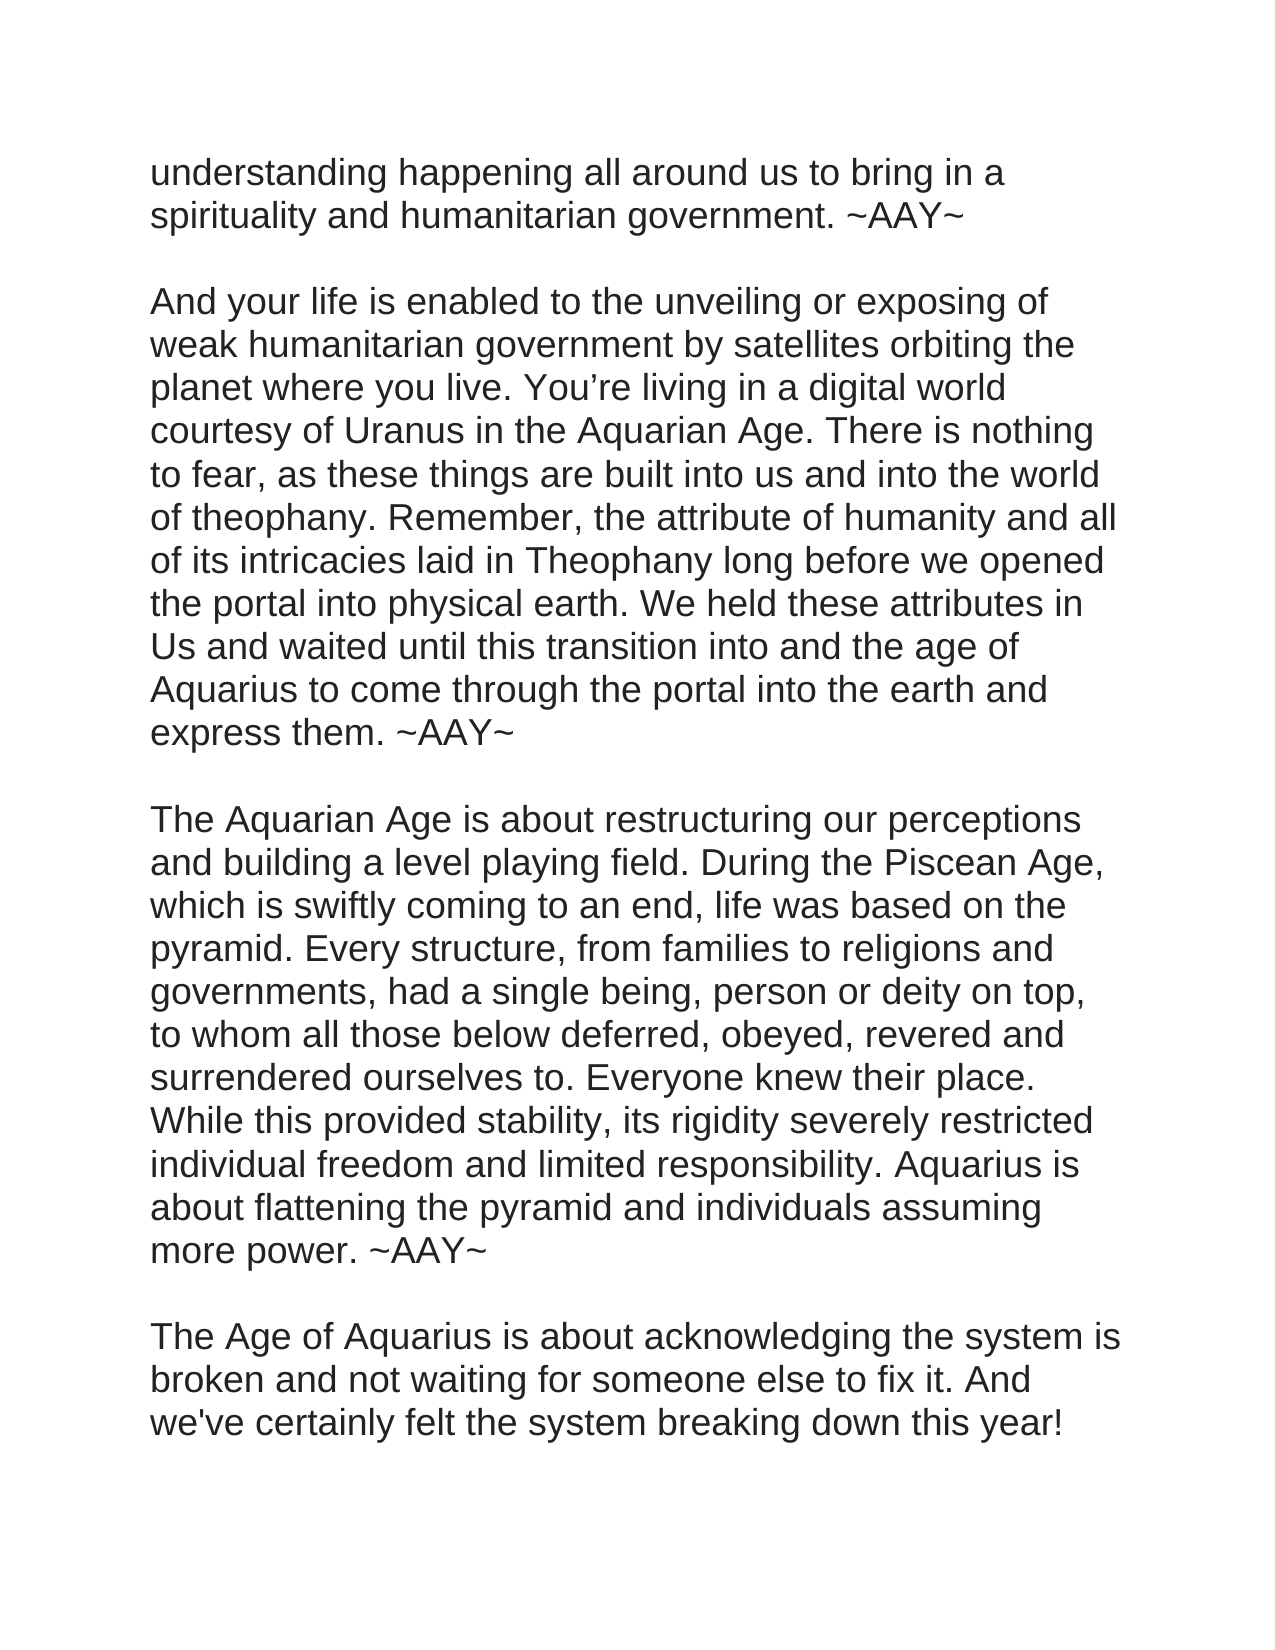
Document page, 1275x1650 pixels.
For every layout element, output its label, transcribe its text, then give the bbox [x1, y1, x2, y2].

text The Aquarian Age is about restructuring our perceptions and building a level playing field. During the Piscean Age, which is swiftly coming to an end, life was based on the pyramid. Every structure, from families to religions and governments, had a single being, person or deity on top, to whom all those below deferred, obeyed, revered and surrendered ourselves to. Everyone knew their place. While this provided stability, its rigidity severely restricted individual freedom and limited responsibility. Aquarius is about flattening the pyramid and individuals assuming more power. ~AAY~ [150, 797, 1125, 1271]
text The Age of Aquarius is about acknowledging the system is broken and not waiting for someone else to fix it. And we've certainly felt the system breaking down this year! [150, 1314, 1125, 1444]
text And your life is enabled to the unveiling or exposing of weak humanitarian government by satellites orbiting the planet where you live. You’re living in a digital world courtesy of Uranus in the Aquarian Age. There is nothing to fear, as these things are built into us and into the world of theophany. Remember, the attribute of humanity and all of its intricacies laid in Theophany long before we opened the portal into physical earth. We held these attributes in Us and waited until this transition into and the age of Aquarius to come through the portal into the earth and express them. ~AAY~ [150, 279, 1125, 754]
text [150, 150, 1125, 236]
